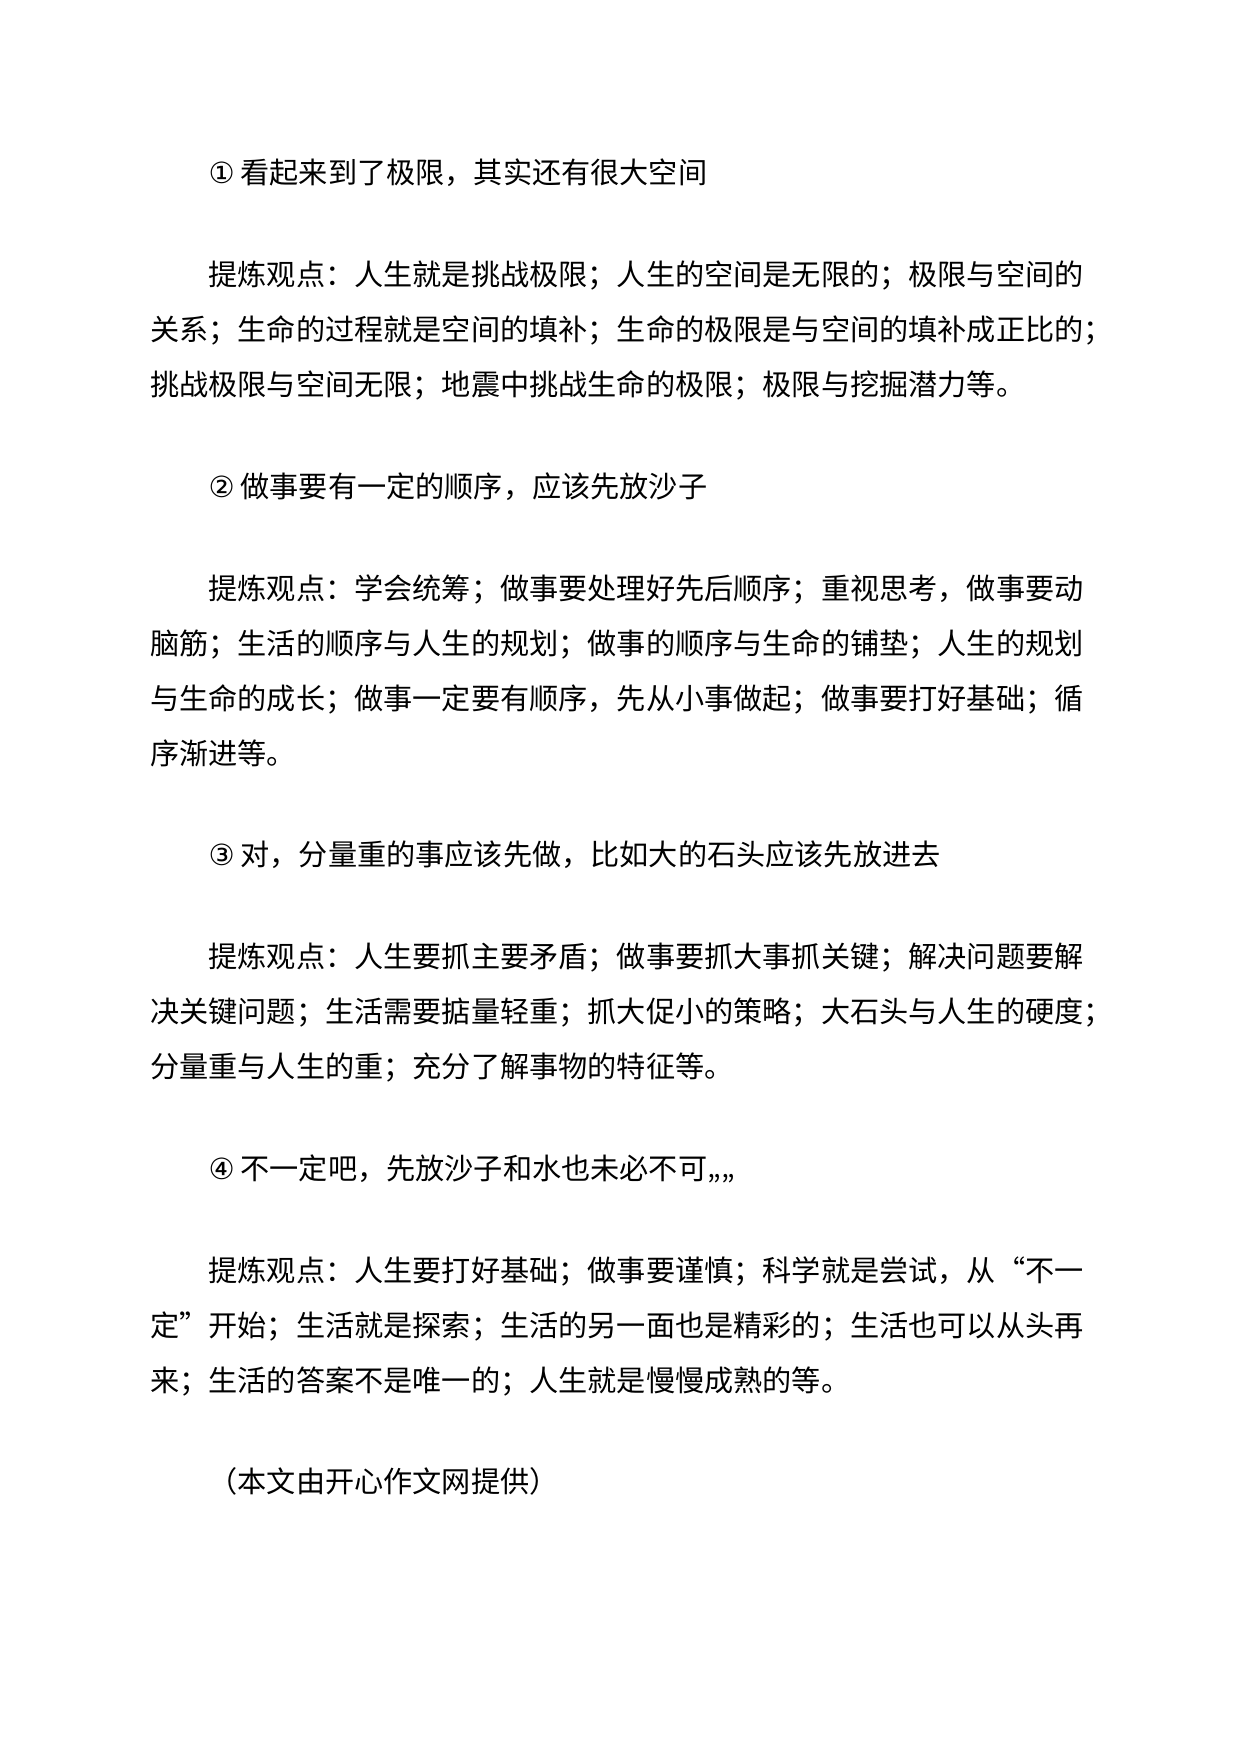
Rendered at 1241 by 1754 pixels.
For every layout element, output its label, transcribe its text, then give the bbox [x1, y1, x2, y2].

text 提炼观点：人生要抓主要矛盾；做事要抓大事抓关键；解决问题要解决关键问题；生活需要掂量轻重；抓大促小的策略；大石头与人生的硬度；分量重与人生的重；充分了解事物的特征等。 [150, 934, 1090, 1086]
text ②做事要有一定的顺序，应该先放沙子 [150, 463, 1090, 506]
text ④不一定吧，先放沙子和水也未必不可„„ [150, 1146, 1090, 1188]
text 提炼观点：学会统筹；做事要处理好先后顺序；重视思考，做事要动脑筋；生活的顺序与人生的规划；做事的顺序与生命的铺垫；人生的规划与生命的成长；做事一定要有顺序，先从小事做起；做事要打好基础；循序渐进等。 [150, 566, 1090, 772]
text 提炼观点：人生要打好基础；做事要谨慎；科学就是尝试，从“不一定”开始；生活就是探索；生活的另一面也是精彩的；生活也可以从头再来；生活的答案不是唯一的；人生就是慢慢成熟的等。 [150, 1247, 1090, 1399]
text （本文由开心作文网提供） [150, 1459, 1090, 1501]
text 提炼观点：人生就是挑战极限；人生的空间是无限的；极限与空间的关系；生命的过程就是空间的填补；生命的极限是与空间的填补成正比的；挑战极限与空间无限；地震中挑战生命的极限；极限与挖掘潜力等。 [150, 252, 1090, 404]
text ③对，分量重的事应该先做，比如大的石头应该先放进去 [150, 832, 1090, 874]
text ①看起来到了极限，其实还有很大空间 [150, 150, 1090, 192]
